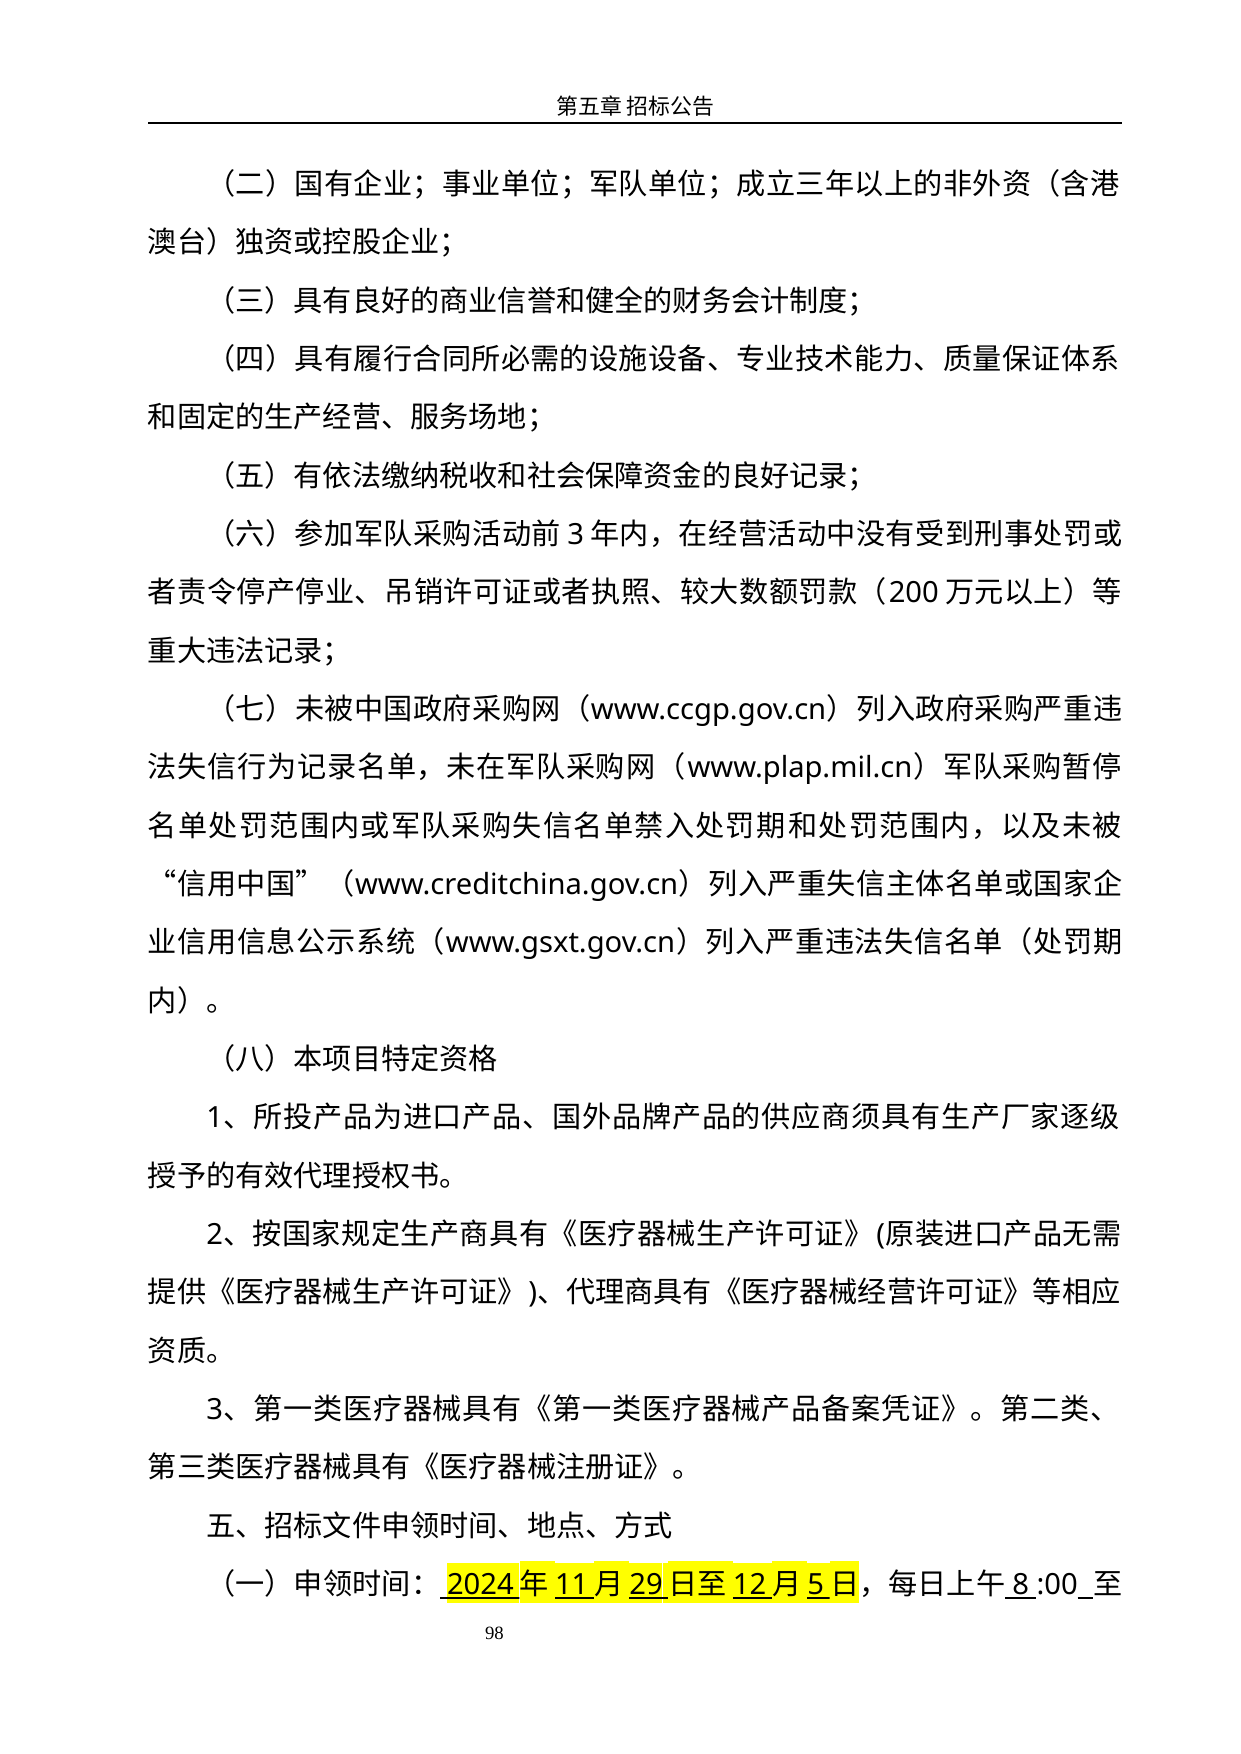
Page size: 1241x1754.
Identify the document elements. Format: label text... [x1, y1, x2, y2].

list 3、第一类医疗器械具有《第一类医疗器械产品备案凭证》。第二类、第三类医疗器械具有《医疗器械注册证》。 [148, 1373, 1122, 1489]
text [148, 1548, 1122, 1606]
text （八）本项目特定资格 [148, 1023, 1122, 1081]
list 2、按国家规定生产商具有《医疗器械生产许可证》(原装进口产品无需提供《医疗器械生产许可证》)、代理商具有《医疗器械经营许可证》等相应资质。 [148, 1198, 1122, 1373]
text （二）国有企业；事业单位；军队单位；成立三年以上的非外资（含港澳台）独资或控股企业； [148, 148, 1122, 264]
text （六）参加军队采购活动前3年内，在经营活动中没有受到刑事处罚或者责令停产停业、吊销许可证或者执照、较大数额罚款（200万元以上）等重大违法记录； [148, 498, 1122, 673]
list 1、所投产品为进口产品、国外品牌产品的供应商须具有生产厂家逐级授予的有效代理授权书。 [148, 1081, 1122, 1198]
text （五）有依法缴纳税收和社会保障资金的良好记录； [148, 439, 1122, 498]
text （四）具有履行合同所必需的设施设备、专业技术能力、质量保证体系和固定的生产经营、服务场地； [148, 323, 1122, 439]
text （七）未被中国政府采购网（www.ccgp.gov.cn）列入政府采购严重违法失信行为记录名单，未在军队采购网（www.plap.mil.cn）军队采购暂停名单处罚范围内或军队采购失信名单禁入处罚期和处罚范围内，以及未被“信用中国”（www.creditchina.gov.cn）列入严重失信主体名单或国家企业信用信息公示系统（www.gsxt.gov.cn）列入严重违法失信名单（处罚期内）。 [148, 673, 1122, 1023]
list 五、招标文件申领时间、地点、方式 [148, 1489, 1122, 1548]
text （三）具有良好的商业信誉和健全的财务会计制度； [148, 264, 1122, 323]
